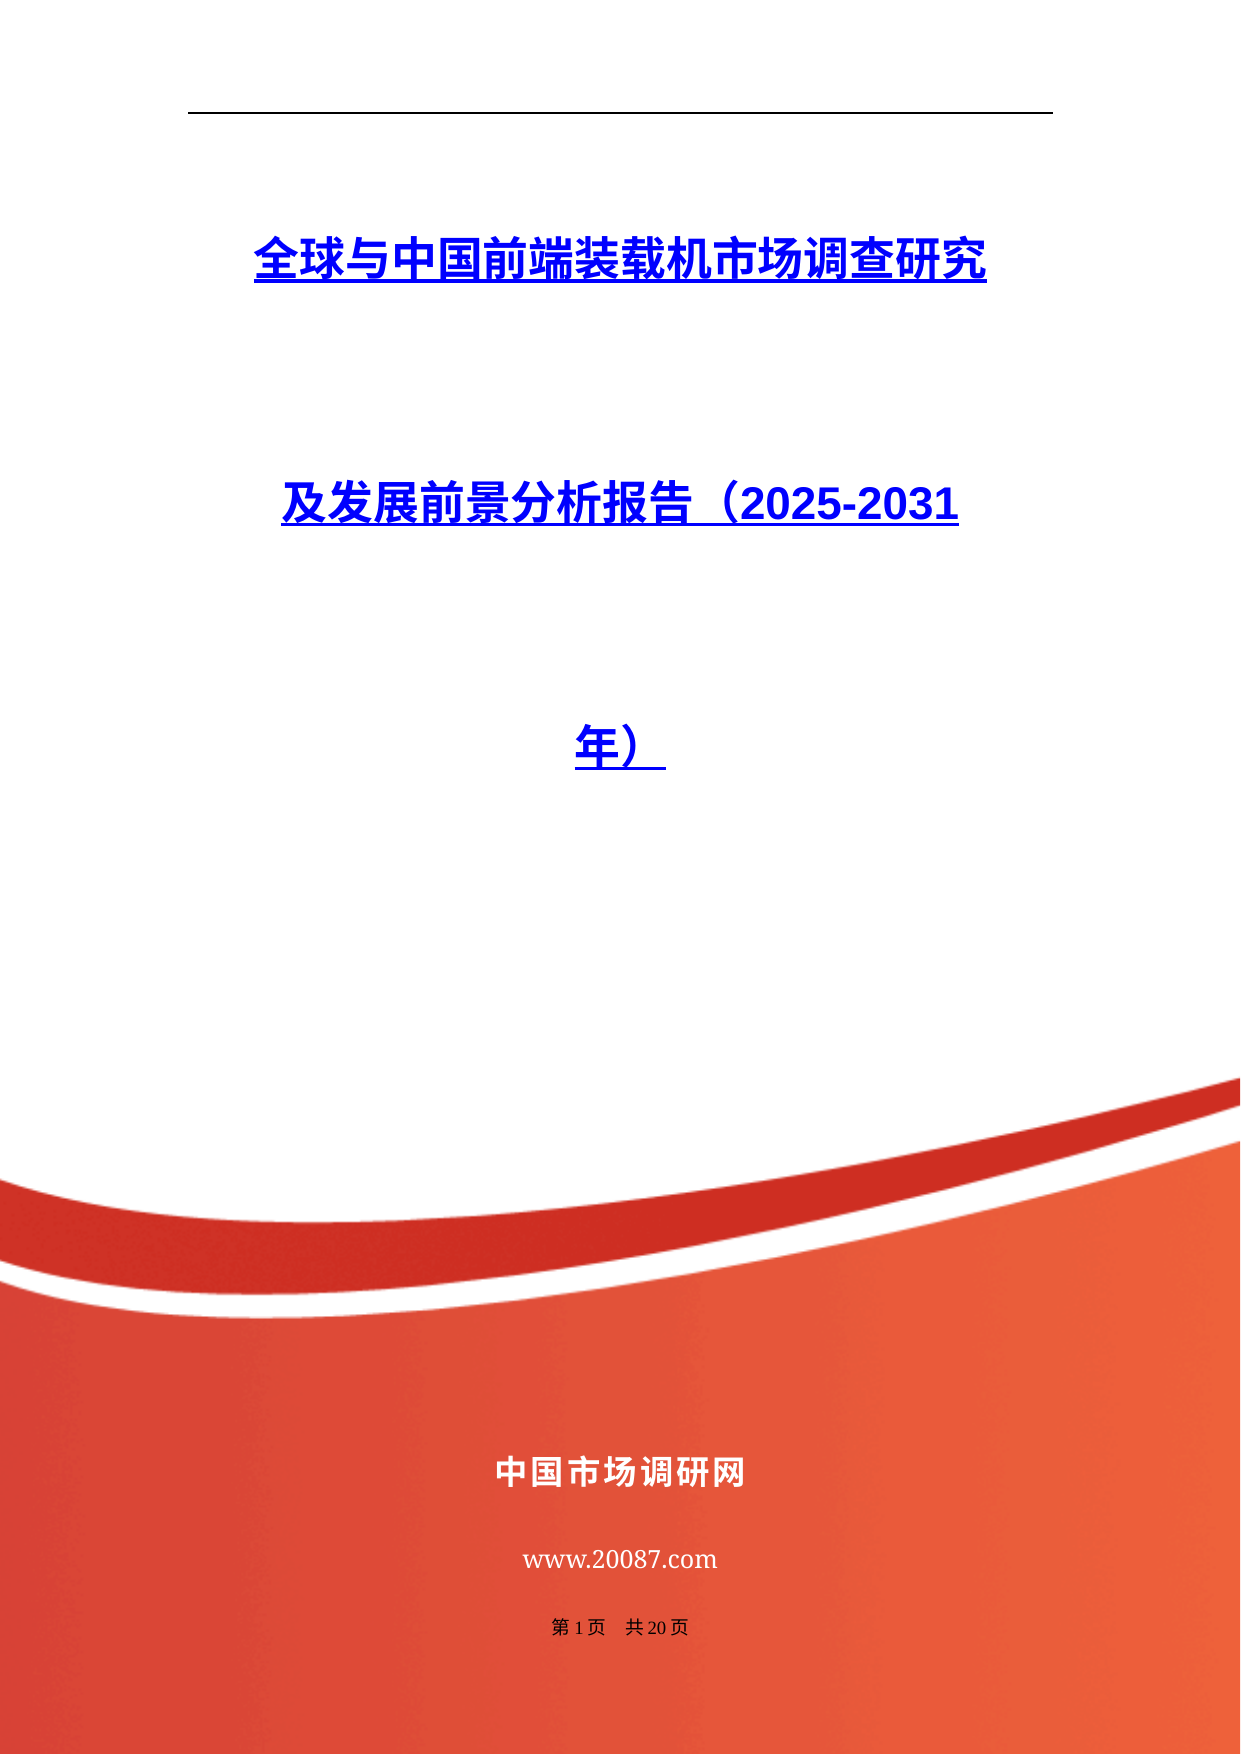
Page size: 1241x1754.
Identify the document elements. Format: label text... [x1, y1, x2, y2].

table_header 全球与中国前端装载机市场调查研究及发展前景分析报告（2025-2031年） [188, 207, 1053, 871]
subtitle 中国市场调研网 [187, 1437, 1053, 1502]
picture [0, 1006, 1241, 1754]
text www.20087.com [187, 1526, 1053, 1591]
